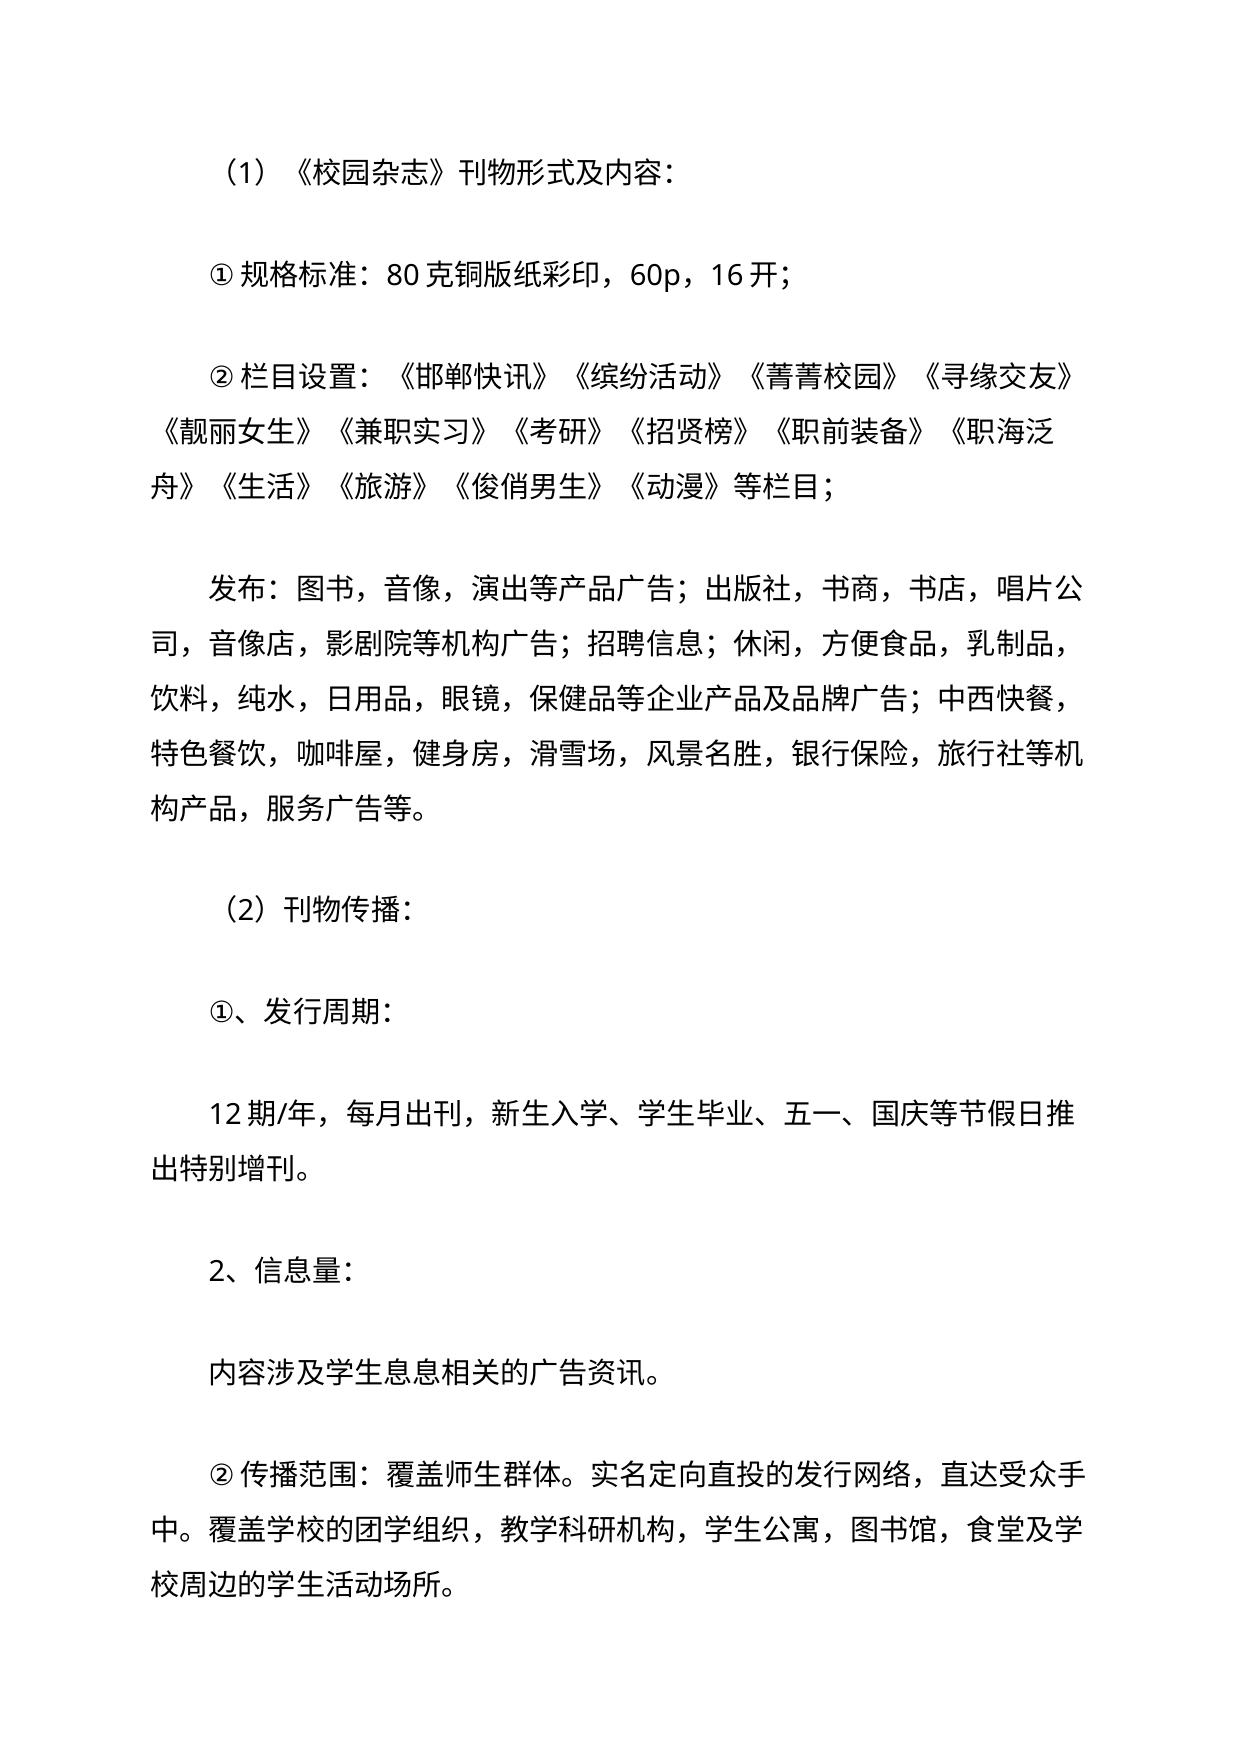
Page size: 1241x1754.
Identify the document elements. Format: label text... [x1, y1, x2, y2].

text ①规格标准：80克铜版纸彩印，60p，16开； [150, 252, 1090, 294]
text ①、发行周期： [150, 989, 1090, 1031]
text （1）《校园杂志》刊物形式及内容： [150, 150, 1090, 192]
text （2）刊物传播： [150, 887, 1090, 929]
text 发布：图书，音像，演出等产品广告；出版社，书商，书店，唱片公司，音像店，影剧院等机构广告；招聘信息；休闲，方便食品，乳制品，饮料，纯水，日用品，眼镜，保健品等企业产品及品牌广告；中西快餐，特色餐饮，咖啡屋，健身房，滑雪场，风景名胜，银行保险，旅行社等机构产品，服务广告等。 [150, 566, 1090, 827]
text 内容涉及学生息息相关的广告资讯。 [150, 1350, 1090, 1392]
text 2、信息量： [150, 1248, 1090, 1290]
text ②传播范围：覆盖师生群体。实名定向直投的发行网络，直达受众手中。覆盖学校的团学组织，教学科研机构，学生公寓，图书馆，食堂及学校周边的学生活动场所。 [150, 1451, 1090, 1604]
text 12期/年，每月出刊，新生入学、学生毕业、五一、国庆等节假日推出特别增刊。 [150, 1091, 1090, 1188]
text ②栏目设置：《邯郸快讯》《缤纷活动》《菁菁校园》《寻缘交友》《靓丽女生》《兼职实习》《考研》《招贤榜》《职前装备》《职海泛舟》《生活》《旅游》《俊俏男生》《动漫》等栏目； [150, 354, 1090, 506]
